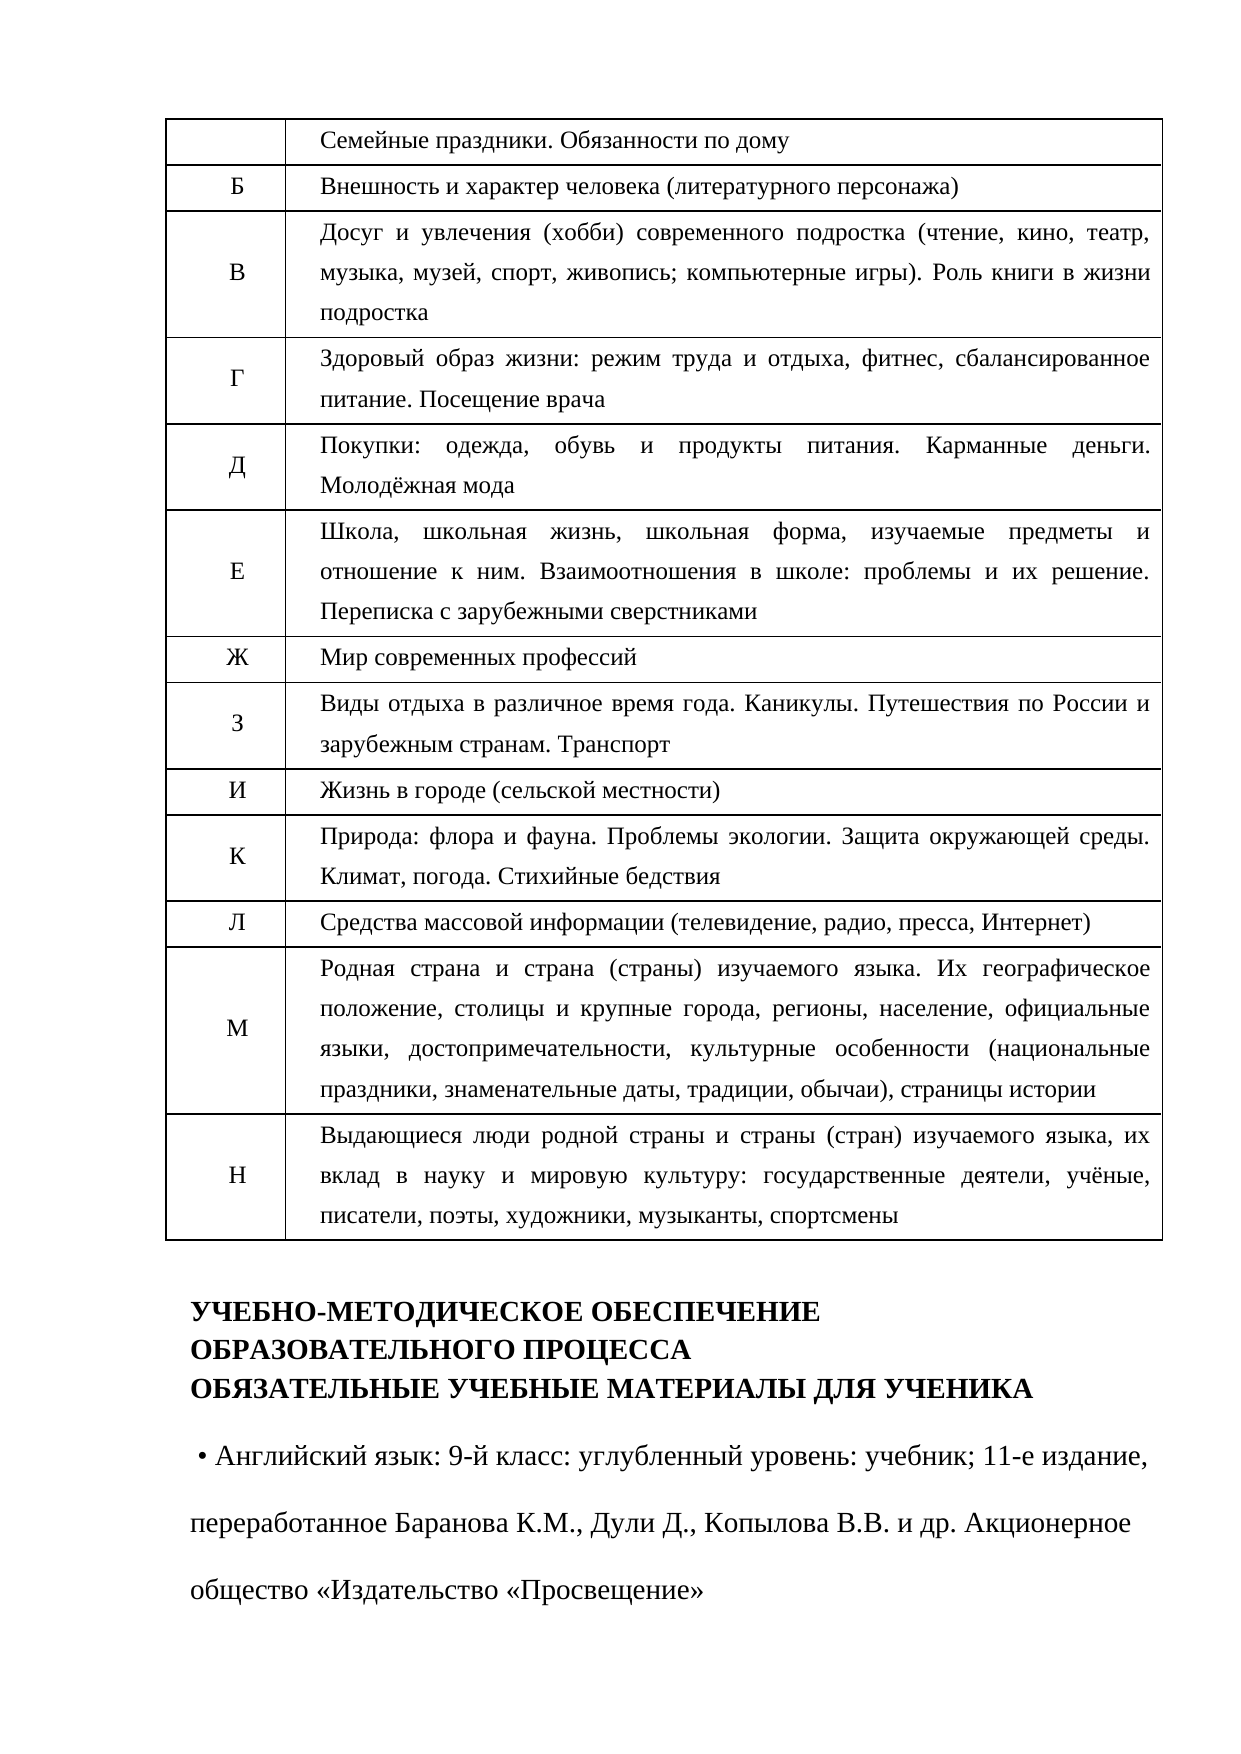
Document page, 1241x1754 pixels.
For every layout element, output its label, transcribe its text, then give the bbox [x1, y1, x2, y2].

table_cell К [167, 816, 285, 900]
table_cell З [167, 683, 285, 768]
table_cell М [167, 948, 285, 1113]
table_cell Г [167, 338, 285, 423]
table_cell Н [167, 1115, 285, 1239]
table_cell Покупки: одежда, обувь и продукты питания. Карманные деньги. Молодёжная мода [286, 423, 1162, 509]
text УЧЕБНО-МЕТОДИЧЕСКОЕ ОБЕСПЕЧЕНИЕ ОБРАЗОВАТЕЛЬНОГО ПРОЦЕССА [190, 1294, 1152, 1366]
table_cell Е [167, 511, 285, 636]
text ОБЯЗАТЕЛЬНЫЕ УЧЕБНЫЕ МАТЕРИАЛЫ ДЛЯ УЧЕНИКА [190, 1371, 1152, 1404]
table_cell Школа, школьная жизнь, школьная форма, изучаемые предметы и отношение к ним. Взаимоотношения в школе: проблемы и их решение. Переписка с зарубежными сверстниками [286, 509, 1162, 636]
table_cell Жизнь в городе (сельской местности) [286, 768, 1162, 814]
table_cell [286, 120, 1162, 164]
table_cell Выдающиеся люди родной страны и страны (стран) изучаемого языка, их вклад в науку и мировую культуру: государственные деятели, учёные, писатели, поэты, художники, музыканты, спортсмены [286, 1113, 1162, 1239]
table_cell Д [167, 425, 285, 509]
table_cell Ж [167, 637, 285, 682]
table_cell Здоровый образ жизни: режим труда и отдыха, фитнес, сбалансированное питание. Посещение врача [286, 337, 1162, 423]
table_cell А [167, 120, 285, 164]
table_cell Виды отдыха в различное время года. Каникулы. Путешествия по России и зарубежным странам. Транспорт [286, 682, 1162, 768]
table_cell Л [167, 902, 285, 946]
table_cell Средства массовой информации (телевидение, радио, пресса, Интернет) [286, 900, 1162, 946]
table_cell Внешность и характер человека (литературного персонажа) [286, 164, 1162, 210]
table_cell Родная страна и страна (страны) изучаемого языка. Их географическое положение, столицы и крупные города, регионы, население, официальные языки, достопримечательности, культурные особенности (национальные праздники, знаменательные даты, традиции, обычаи), страницы истории [286, 946, 1162, 1113]
table_cell И [167, 770, 285, 814]
table_cell Природа: флора и фауна. Проблемы экологии. Защита окружающей среды. Климат, погода. Стихийные бедствия [286, 814, 1162, 900]
table_cell Досуг и увлечения (хобби) современного подростка (чтение, кино, театр, музыка, музей, спорт, живопись; компьютерные игры). Роль книги в жизни подростка [286, 210, 1162, 337]
table_cell В [167, 212, 285, 337]
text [190, 1438, 1152, 1606]
table_cell Б [167, 166, 285, 210]
table_cell Мир современных профессий [286, 636, 1162, 682]
